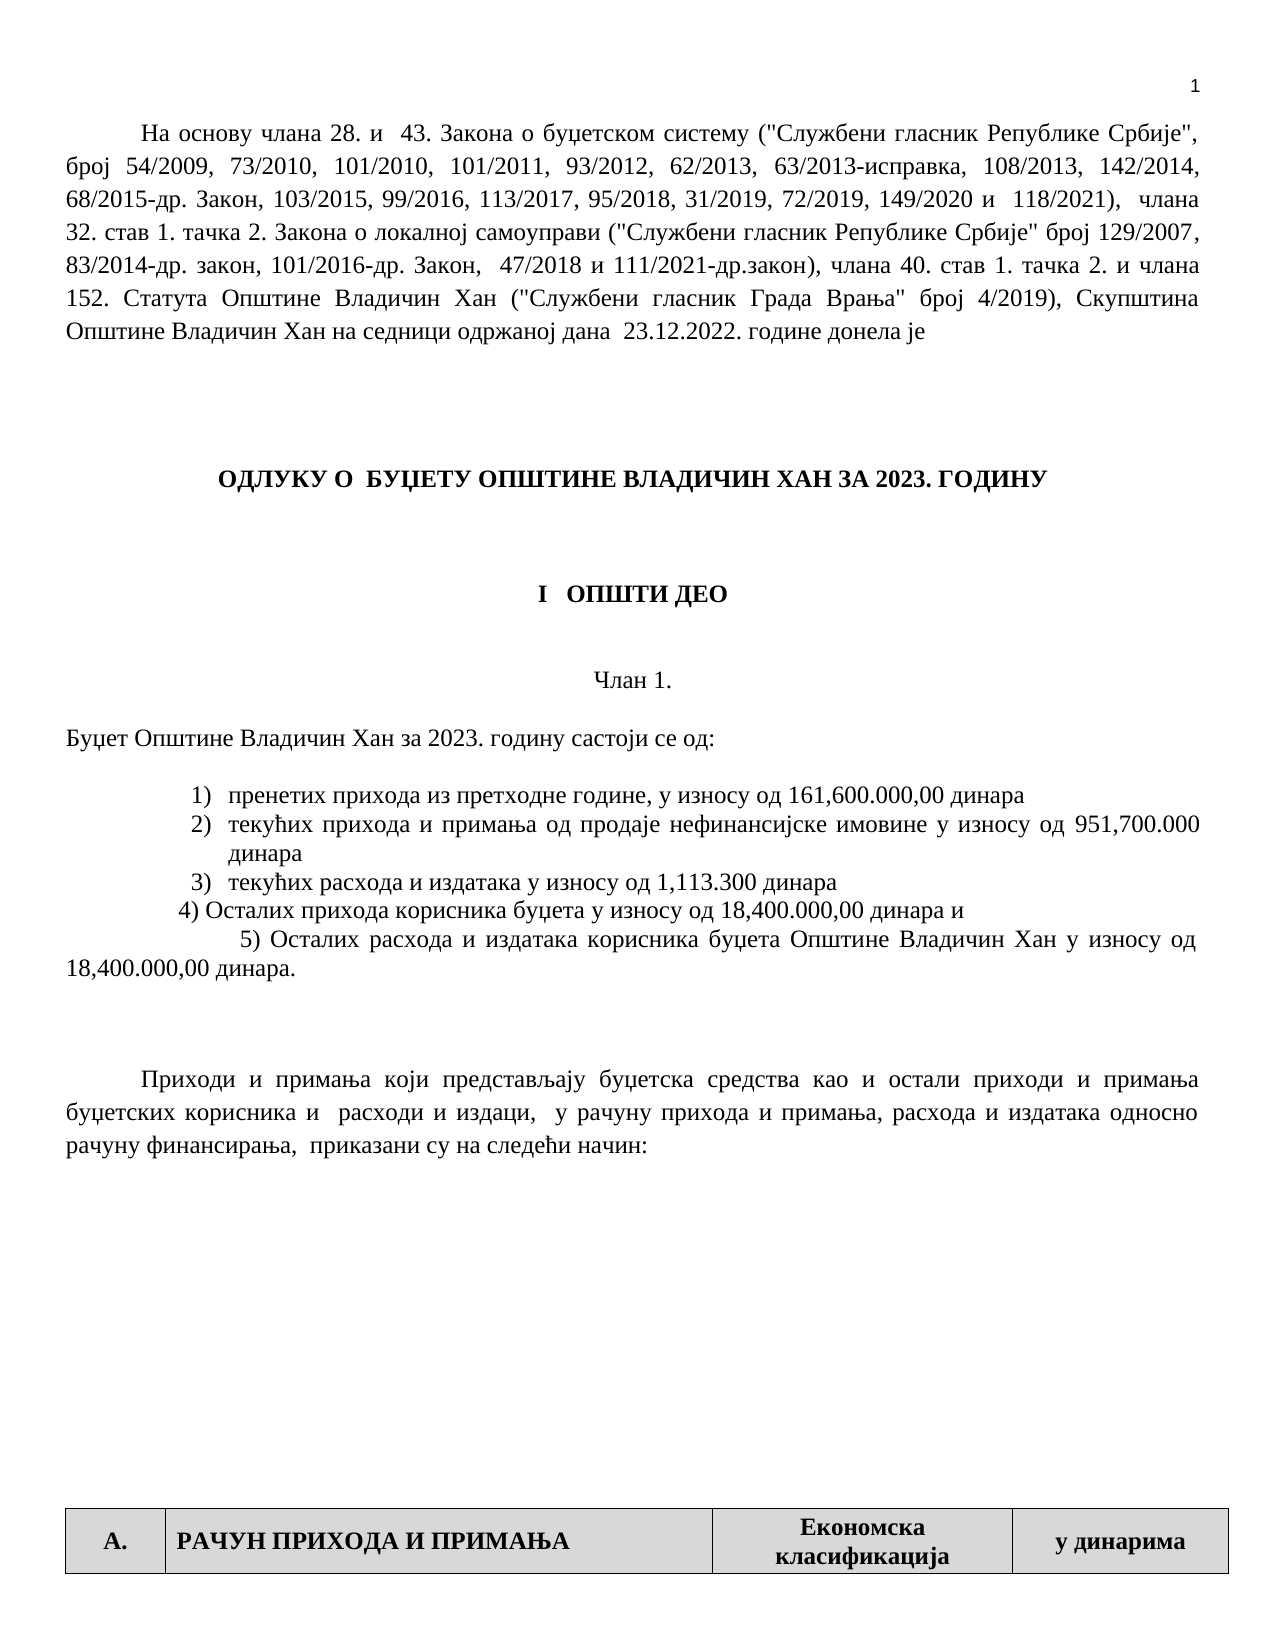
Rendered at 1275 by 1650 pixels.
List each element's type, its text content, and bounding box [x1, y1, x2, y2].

text Приходи и примања који представљају буџетска средства као и остали приходи и примања буџетских корисника и расходи и издаци, у рачуну прихода и примања, расхода и издатака односно рачуну финансирања, приказани су на следећи начин: [66, 1064, 1200, 1159]
table_header у динарима [1013, 1509, 1228, 1573]
list текућих расхода и издатака у износу од 1,113.300 динара [191, 867, 1200, 896]
text На основу члана 28. и 43. Закона о буџетском систему ("Службени гласник Републике Србије", број 54/2009, 73/2010, 101/2010, 101/2011, 93/2012, 62/2013, 63/2013-исправка, 108/2013, 142/2014, 68/2015-др. Закон, 103/2015, 99/2016, 113/2017, 95/2018, 31/2019, 72/2019, 149/2020 и 118/2021), члана 32. став 1. тачка 2. Закона о локалној самоуправи ("Службени гласник Републике Србије" број 129/2007, 83/2014-др. закон, 101/2016-др. Закон, 47/2018 и 111/2021-др.закон), члана 40. став 1. тачка 2. и члана 152. Статута Општине Владичин Хан ("Службени гласник Града Врања" број 4/2019), Скупштина Општине Владичин Хан на седници одржаној дана 23.12.2022. године донела је [66, 118, 1200, 345]
table_header РАЧУН ПРИХОДА И ПРИМАЊА [166, 1509, 712, 1573]
list пренетих прихода из претходне године, у износу од 161,600.000,00 динара [191, 781, 1200, 809]
text 4) Осталих прихода корисника буџета у износу од 18,400.000,00 динара и [66, 896, 1200, 924]
table_header Економска класификација [713, 1509, 1012, 1573]
text ОДЛУКУ О БУЏЕТУ ОПШТИНЕ ВЛАДИЧИН ХАН ЗА 2023. ГОДИНУ [66, 464, 1200, 493]
table_header А. [66, 1509, 165, 1573]
text I ОПШТИ ДЕО [66, 579, 1200, 608]
text Буџет Општине Владичин Хан за 2023. годину састоји се од: [66, 723, 1200, 752]
list текућих прихода и примања од продаје нефинансијске имовине у износу од 951,700.000 динара [191, 809, 1200, 867]
text Члан 1. [66, 666, 1200, 694]
text 5) Осталих расхода и издатака корисника буџета Општине Владичин Хан у износу од 18,400.000,00 динара. [66, 924, 1200, 982]
